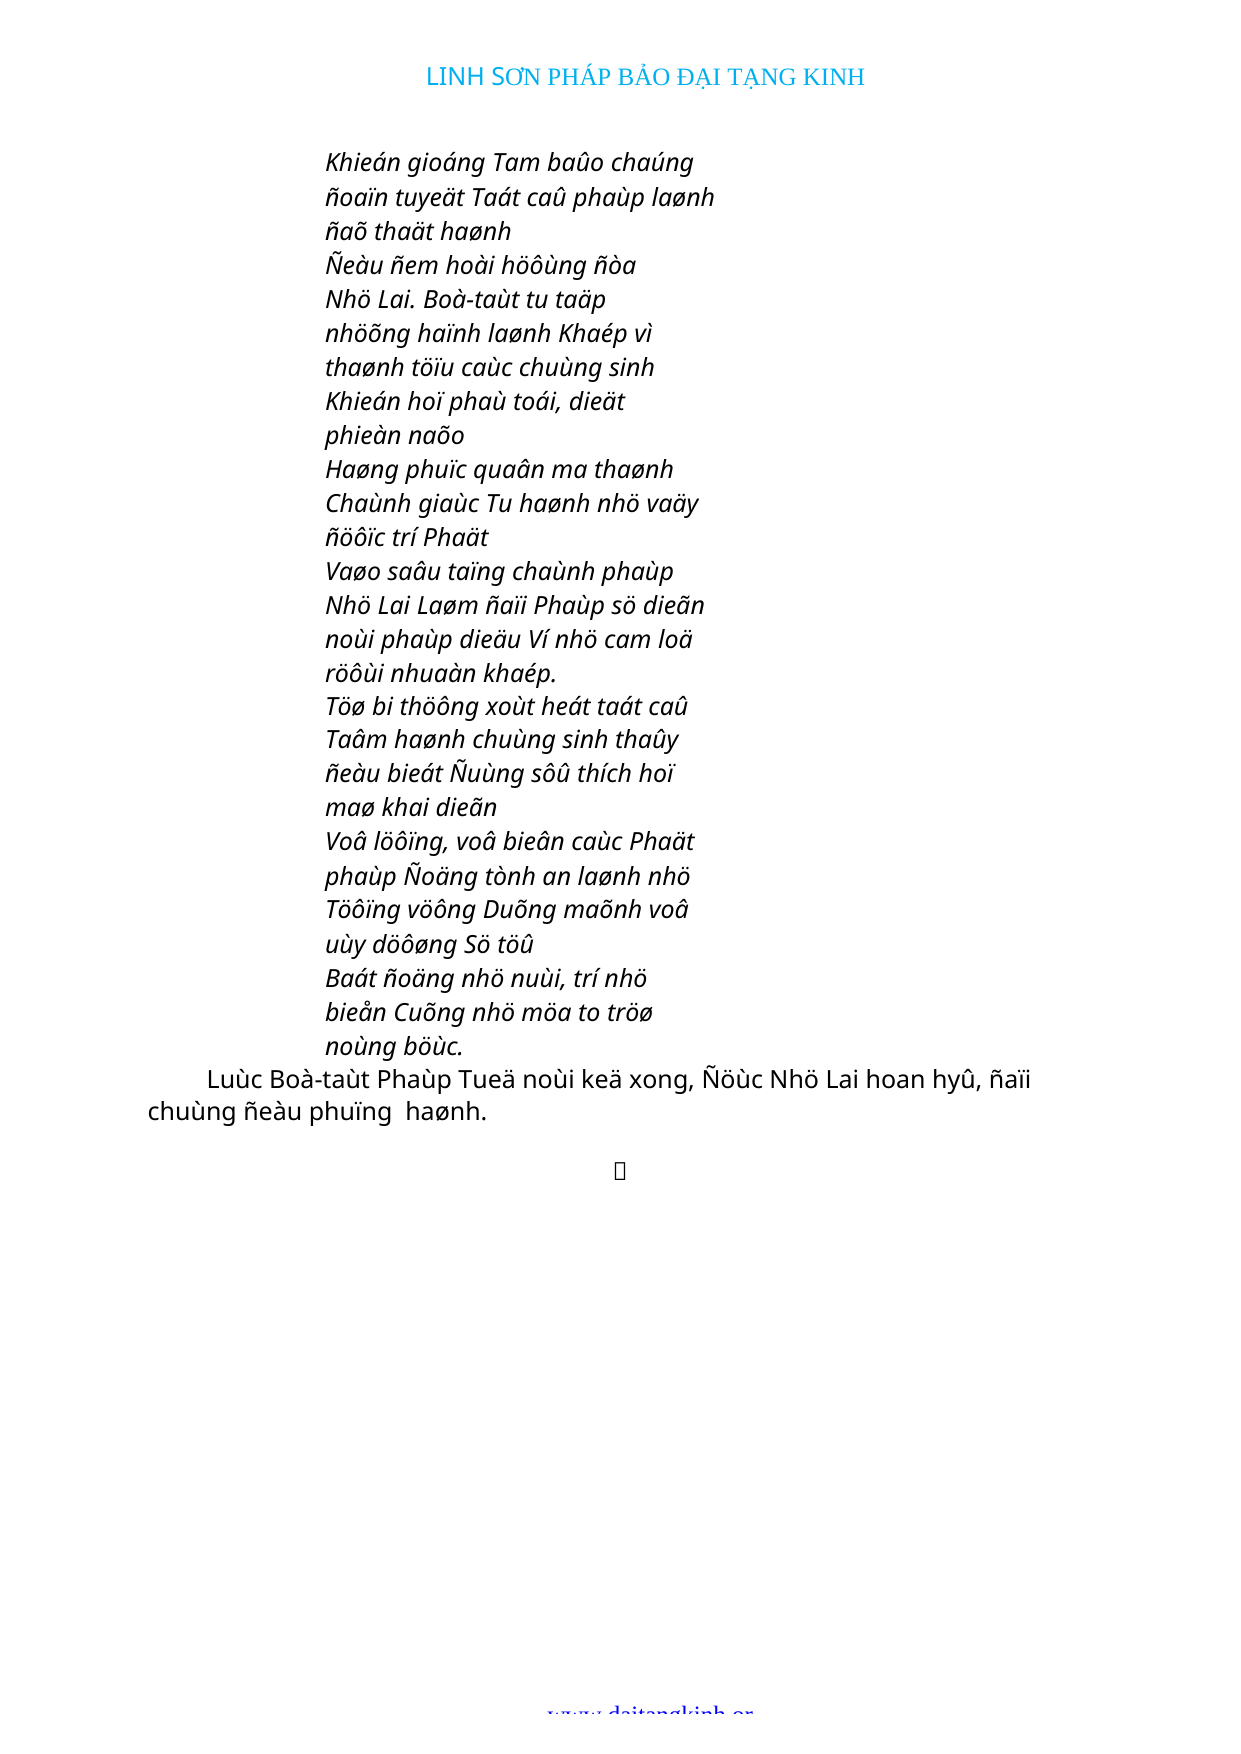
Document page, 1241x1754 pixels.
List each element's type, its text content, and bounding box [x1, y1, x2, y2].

text Baát ñoäng nhö nuùi, trí nhö bieån Cuõng nhö möa to tröø noùng böùc. [325, 960, 681, 1062]
text Luùc Boà-taùt Phaùp Tueä noùi keä xong, Ñöùc Nhö Lai hoan hyû, ñaïi chuùng ñeàu phuïng haønh. [147, 1062, 1082, 1128]
text Vaøo saâu taïng chaùnh phaùp Nhö Lai Laøm ñaïi Phaùp sö dieãn noùi phaùp dieäu Ví nhö cam loä röôùi nhuaàn khaép. [325, 554, 715, 690]
text  [135, 1154, 1104, 1188]
text Haøng phuïc quaân ma thaønh Chaùnh giaùc Tu haønh nhö vaäy ñöôïc trí Phaät [325, 452, 746, 554]
text Töø bi thöông xoùt heát taát caû [325, 690, 1105, 722]
text Khieán gioáng Tam baûo chaúng ñoaïn tuyeät Taát caû phaùp laønh ñaõ thaät haønh [325, 145, 746, 247]
text Ñeàu ñem hoài höôùng ñòa Nhö Lai. Boà-taùt tu taäp nhöõng haïnh laønh Khaép vì thaønh töïu caùc chuùng sinh Khieán hoï phaù toái, dieät phieàn naõo [325, 247, 677, 452]
text Voâ löôïng, voâ bieân caùc Phaät phaùp Ñoäng tònh an laønh nhö Töôïng vöông Duõng maõnh voâ uùy döôøng Sö töû [325, 824, 715, 960]
text Taâm haønh chuùng sinh thaûy ñeàu bieát Ñuùng sôû thích hoï maø khai dieãn [325, 722, 697, 824]
